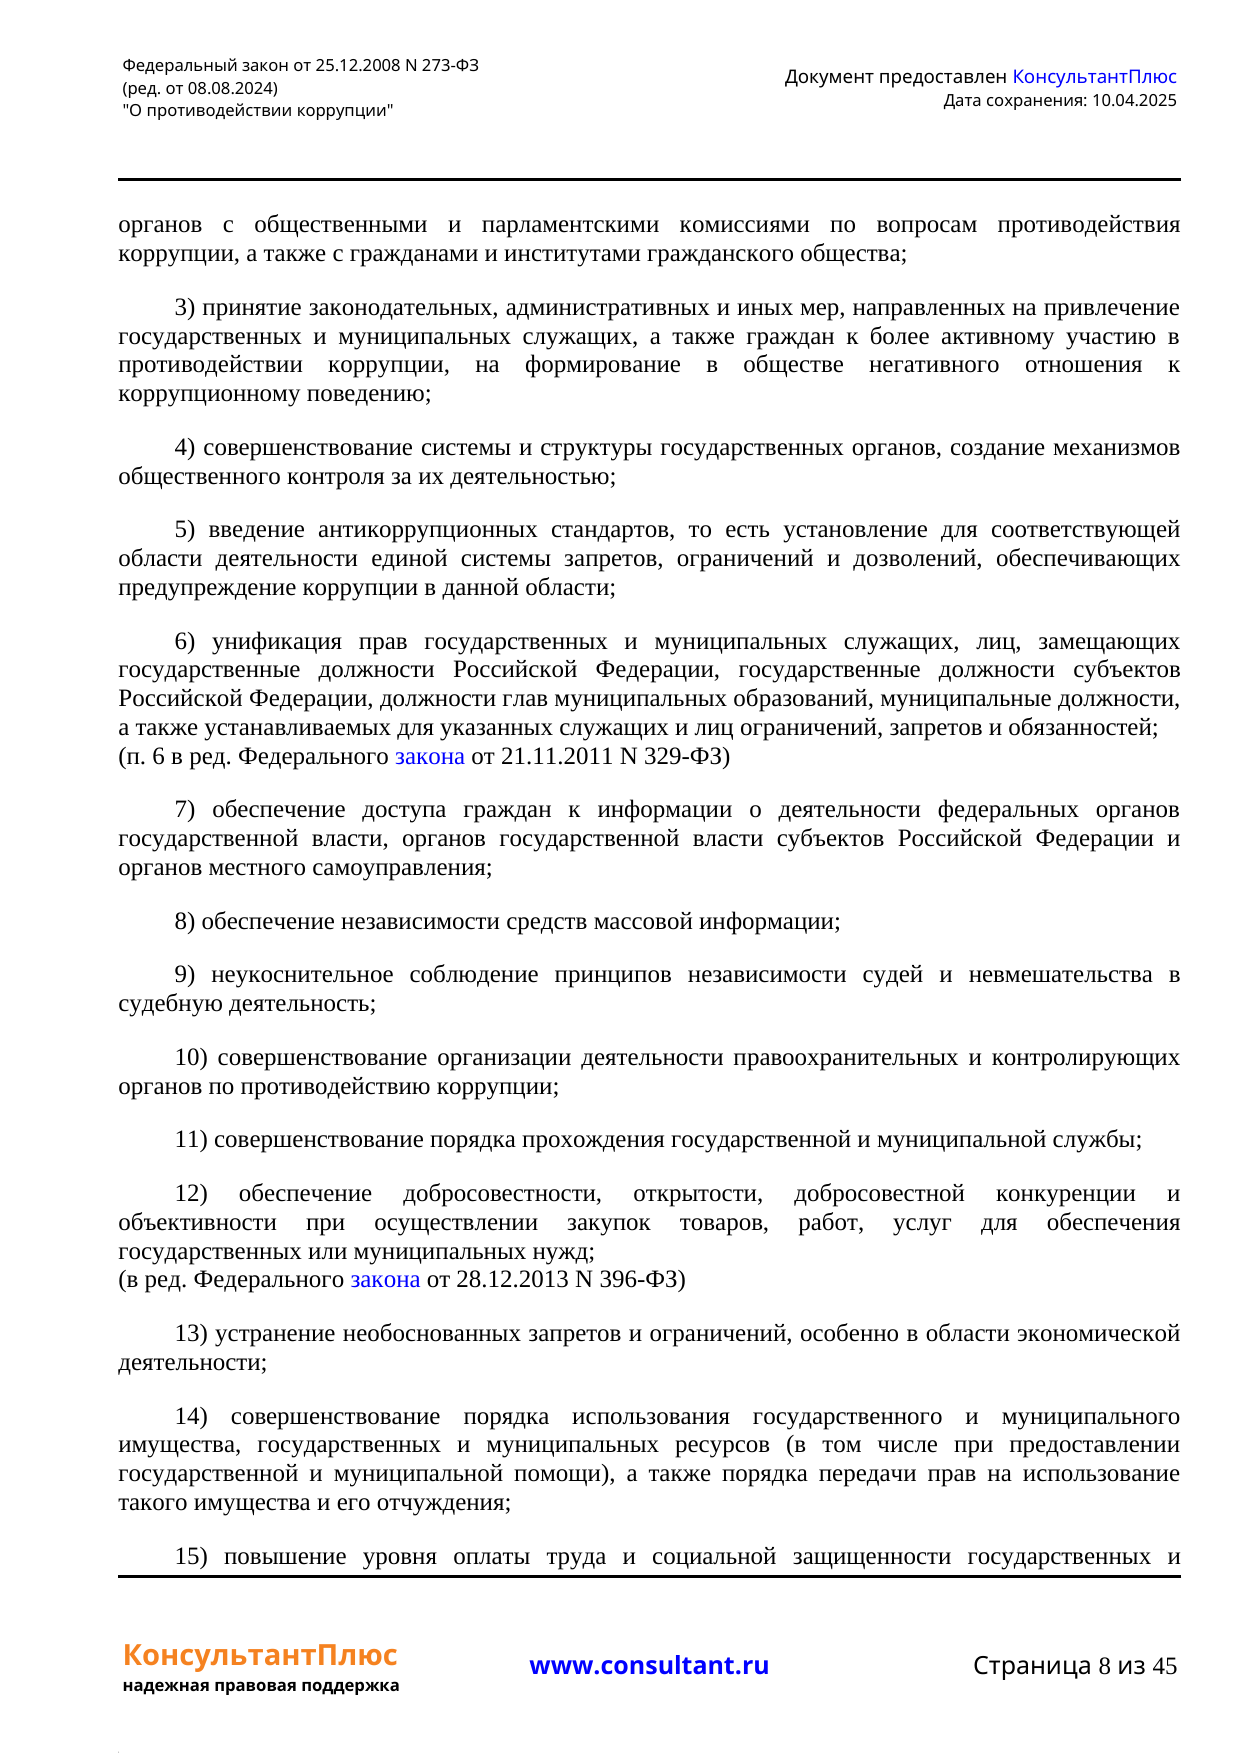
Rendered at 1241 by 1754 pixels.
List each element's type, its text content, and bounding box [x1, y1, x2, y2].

text (п. 6 в ред. Федерального закона от 21.11.2011 N 329-ФЗ) [118, 741, 1181, 769]
text 7) обеспечение доступа граждан к информации о деятельности федеральных органов государственной власти, органов государственной власти субъектов Российской Федерации и органов местного самоуправления; [118, 794, 1181, 881]
text (в ред. Федерального закона от 28.12.2013 N 396-ФЗ) [118, 1264, 1181, 1293]
text 14) совершенствование порядка использования государственного и муниципального имущества, государственных и муниципальных ресурсов (в том числе при предоставлении государственной и муниципальной помощи), а также порядка передачи прав на использование такого имущества и его отчуждения; [118, 1401, 1181, 1516]
text 10) совершенствование организации деятельности правоохранительных и контролирующих органов по противодействию коррупции; [118, 1042, 1181, 1099]
text 13) устранение необоснованных запретов и ограничений, особенно в области экономической деятельности; [118, 1318, 1181, 1376]
text 12) обеспечение добросовестности, открытости, добросовестной конкуренции и объективности при осуществлении закупок товаров, работ, услуг для обеспечения государственных или муниципальных нужд; [118, 1178, 1181, 1264]
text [118, 209, 1181, 267]
text 4) совершенствование системы и структуры государственных органов, создание механизмов общественного контроля за их деятельностью; [118, 432, 1181, 489]
text 3) принятие законодательных, административных и иных мер, направленных на привлечение государственных и муниципальных служащих, а также граждан к более активному участию в противодействии коррупции, на формирование в обществе негативного отношения к коррупционному поведению; [118, 292, 1181, 407]
text 5) введение антикоррупционных стандартов, то есть установление для соответствующей области деятельности единой системы запретов, ограничений и дозволений, обеспечивающих предупреждение коррупции в данной области; [118, 514, 1181, 601]
text 8) обеспечение независимости средств массовой информации; [118, 906, 1181, 934]
text 11) совершенствование порядка прохождения государственной и муниципальной службы; [118, 1124, 1181, 1153]
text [118, 1541, 1181, 1569]
text 6) унификация прав государственных и муниципальных служащих, лиц, замещающих государственные должности Российской Федерации, государственные должности субъектов Российской Федерации, должности глав муниципальных образований, муниципальные должности, а также устанавливаемых для указанных служащих и лиц ограничений, запретов и обязанностей; [118, 626, 1181, 741]
text 9) неукоснительное соблюдение принципов независимости судей и невмешательства в судебную деятельность; [118, 959, 1181, 1017]
